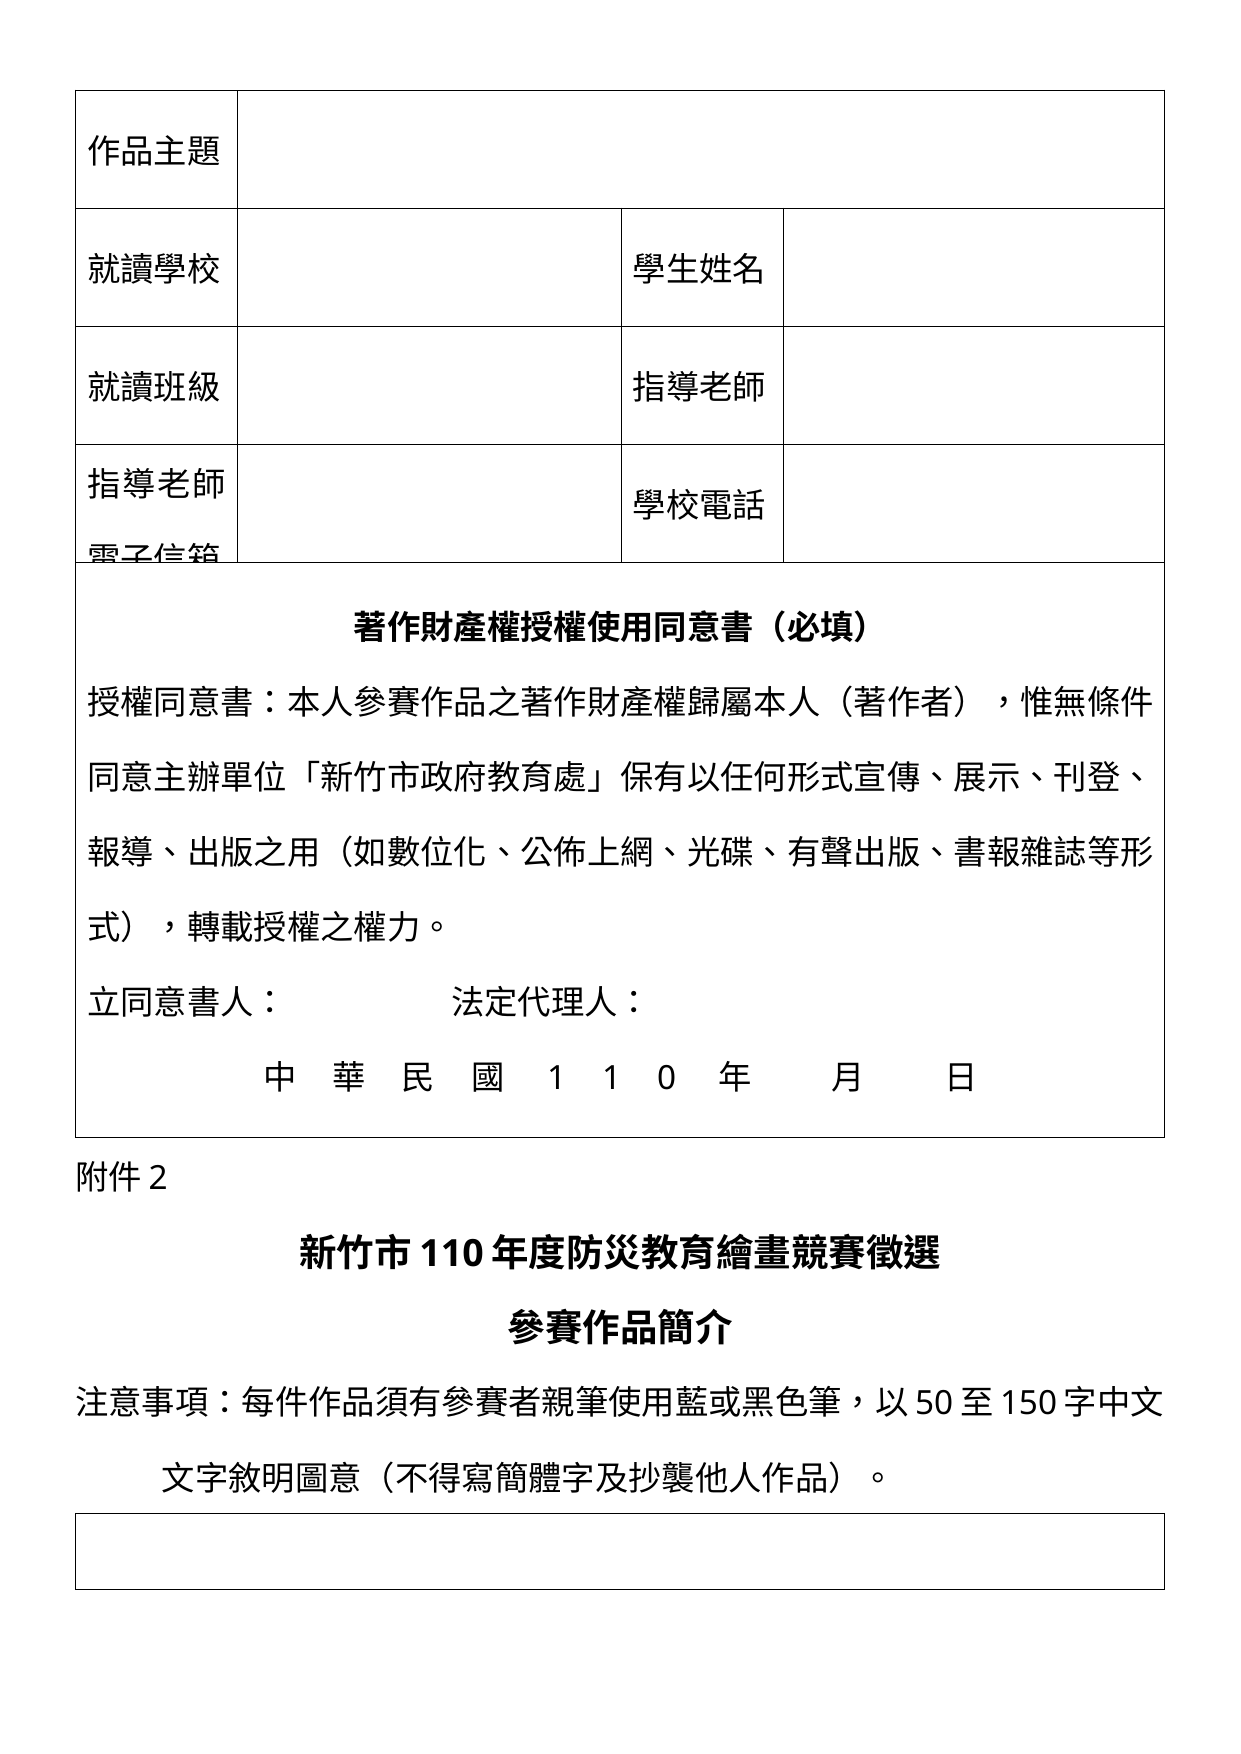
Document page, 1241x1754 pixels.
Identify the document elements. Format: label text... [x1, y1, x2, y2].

text 注意事項：每件作品須有參賽者親筆使用藍或黑色筆，以50至150字中文 [75, 1363, 1165, 1438]
table_cell 作品主題 [76, 91, 237, 208]
table_cell [784, 327, 1164, 444]
table_cell [784, 209, 1164, 326]
table_cell 學生姓名 [622, 209, 783, 326]
table_header [76, 1514, 1164, 1589]
table_cell [238, 209, 621, 326]
table_cell 指導老師 [622, 327, 783, 444]
table_cell [238, 327, 621, 444]
table_cell [238, 445, 621, 562]
text 文字敘明圖意（不得寫簡體字及抄襲他人作品）。 [75, 1438, 1165, 1513]
table_cell 指導老師電子信箱 [76, 445, 237, 562]
table_cell 著作財產權授權使用同意書（必填） 授權同意書：本人參賽作品之著作財產權歸屬本人（著作者），惟無條件同意主辦單位「新竹市政府教育處」保有以任何形式宣傳、展示、刊登、報導、出版之用（如數位化、公佈上網、光碟、有聲出版、書報雜誌等形式），轉載授權之權力。 立同意書人： 法定代理人： 中華民國110年 月 日 [76, 563, 1164, 1137]
table_cell [784, 445, 1164, 562]
text 附件2 [75, 1138, 1165, 1213]
table_cell 就讀班級 [76, 327, 237, 444]
table_cell 學校電話 [622, 445, 783, 562]
table_cell 就讀學校 [76, 209, 237, 326]
text 參賽作品簡介 [75, 1288, 1165, 1363]
text 新竹市110年度防災教育繪畫競賽徵選 [75, 1213, 1165, 1288]
table_cell [238, 91, 1164, 208]
